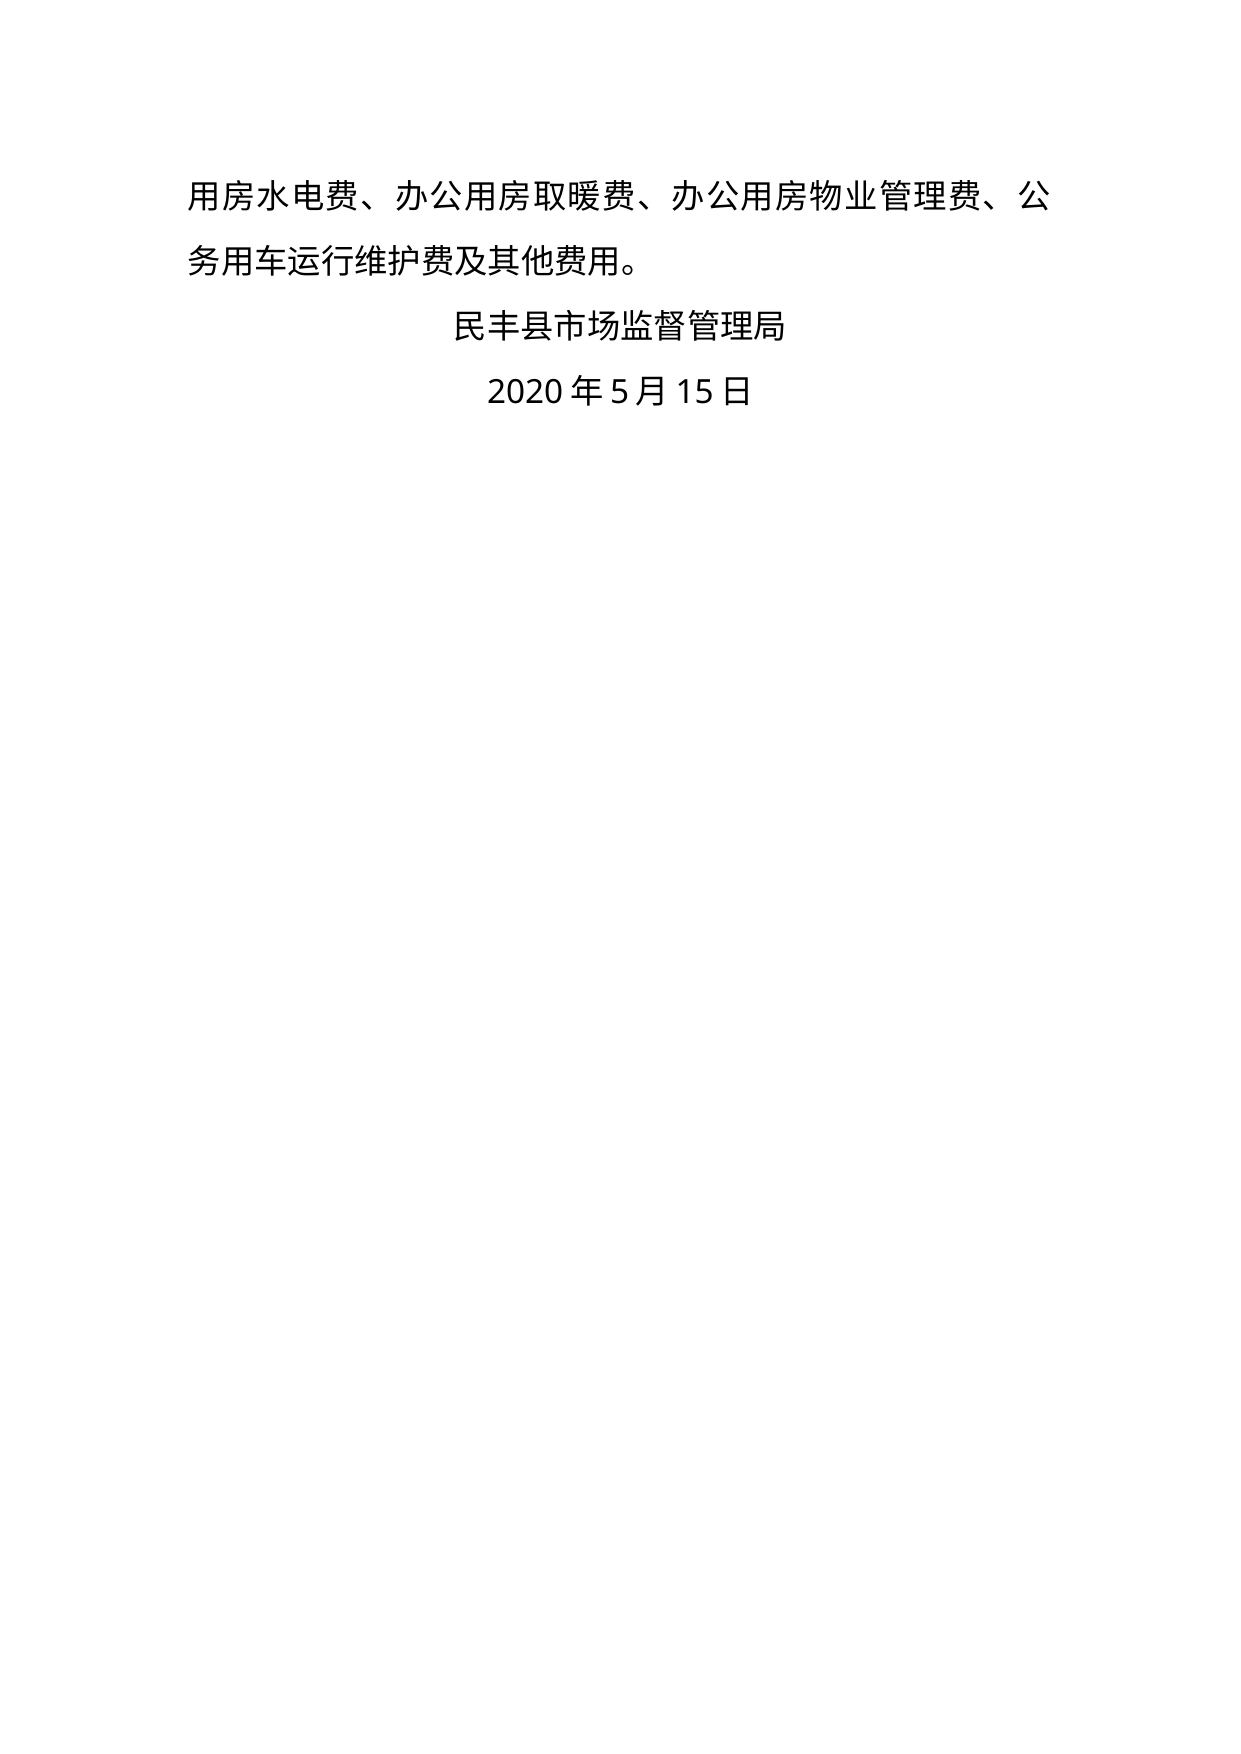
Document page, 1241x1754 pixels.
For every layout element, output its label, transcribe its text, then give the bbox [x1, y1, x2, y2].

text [187, 162, 1053, 292]
text 2020年5月15日 [187, 357, 1053, 487]
text 民丰县市场监督管理局 [187, 292, 1053, 357]
